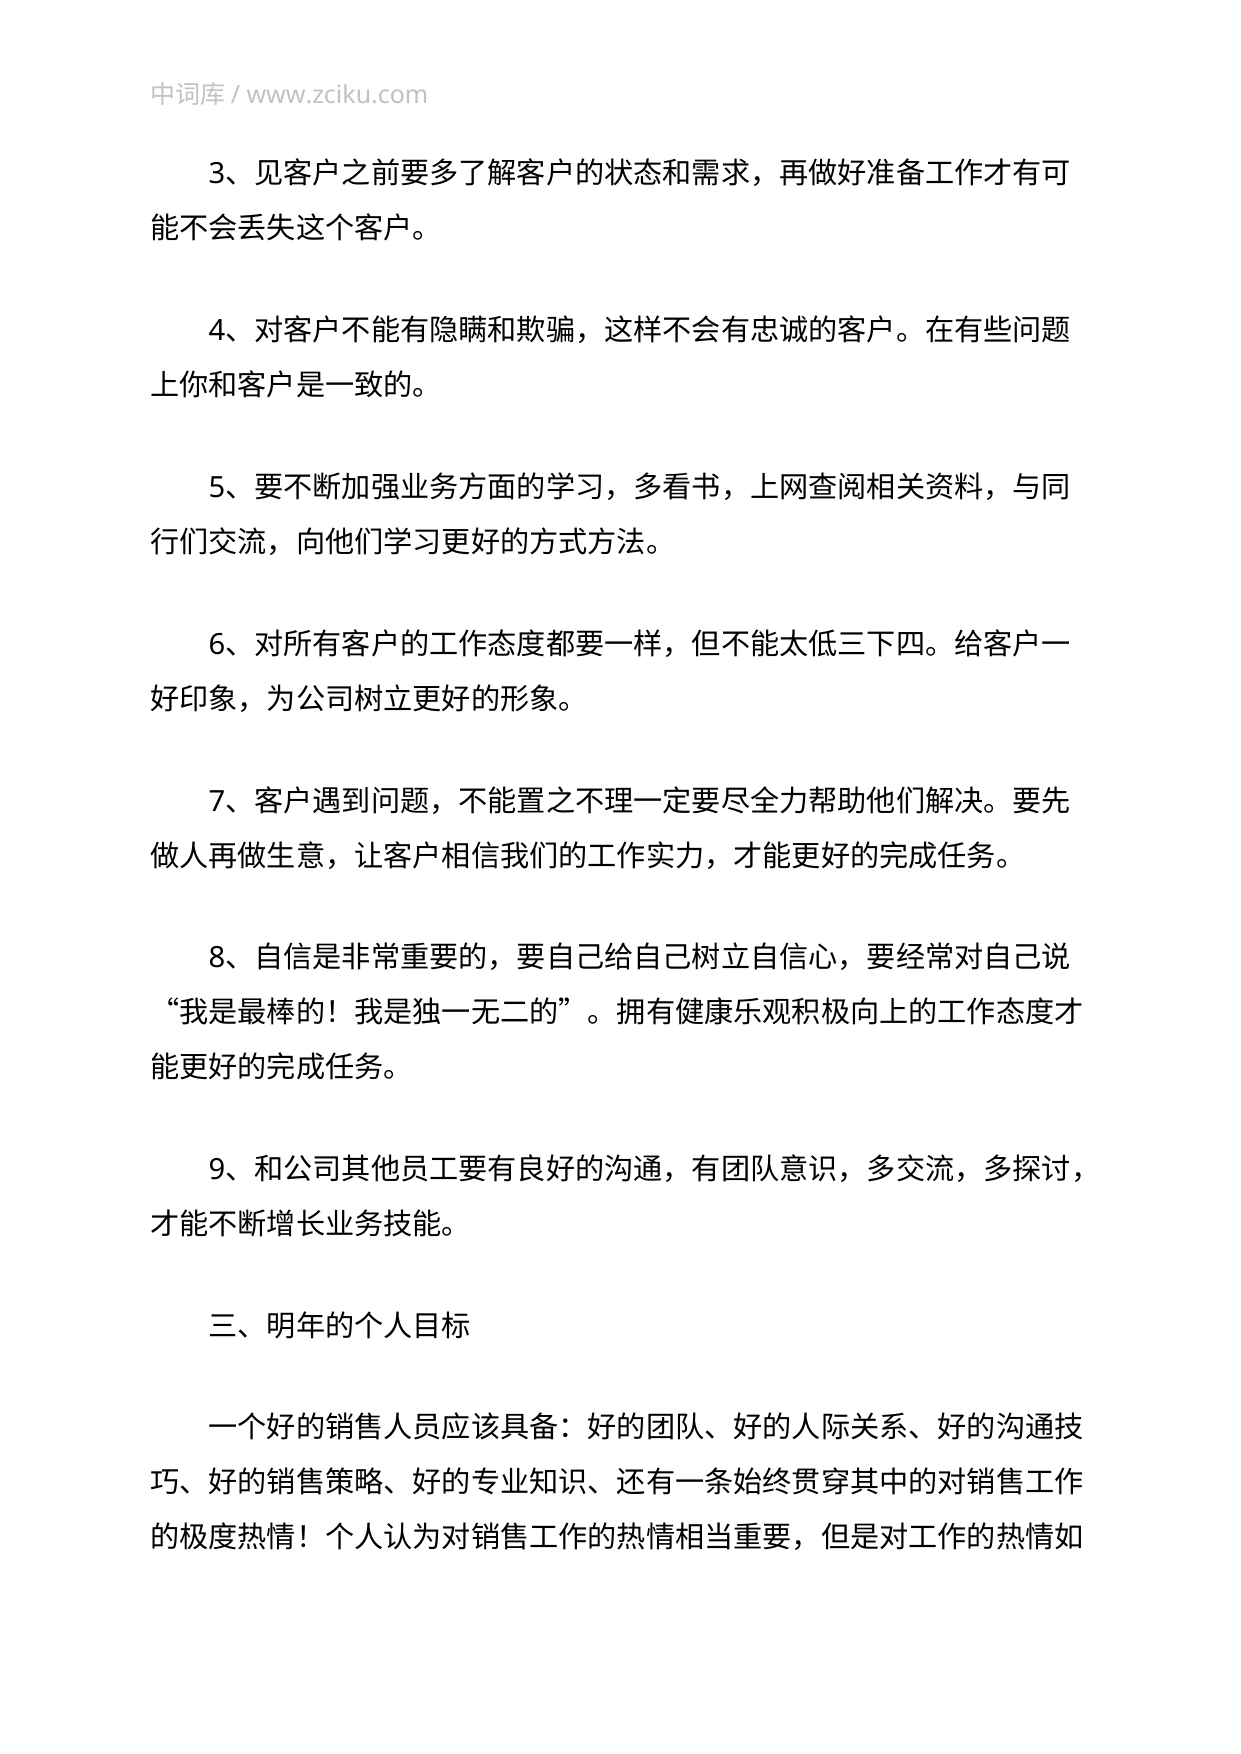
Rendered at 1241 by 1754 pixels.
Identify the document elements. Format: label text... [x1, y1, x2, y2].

text 4、对客户不能有隐瞒和欺骗，这样不会有忠诚的客户。在有些问题上你和客户是一致的。 [150, 307, 1090, 404]
text 9、和公司其他员工要有良好的沟通，有团队意识，多交流，多探讨，才能不断增长业务技能。 [150, 1146, 1090, 1243]
text 8、自信是非常重要的，要自己给自己树立自信心，要经常对自己说“我是最棒的！我是独一无二的”。拥有健康乐观积极向上的工作态度才能更好的完成任务。 [150, 934, 1090, 1086]
text 7、客户遇到问题，不能置之不理一定要尽全力帮助他们解决。要先做人再做生意，让客户相信我们的工作实力，才能更好的完成任务。 [150, 777, 1090, 874]
text 6、对所有客户的工作态度都要一样，但不能太低三下四。给客户一好印象，为公司树立更好的形象。 [150, 620, 1090, 718]
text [150, 1404, 1090, 1556]
text 5、要不断加强业务方面的学习，多看书，上网查阅相关资料，与同行们交流，向他们学习更好的方式方法。 [150, 463, 1090, 561]
text 三、明年的个人目标 [150, 1302, 1090, 1344]
text 3、见客户之前要多了解客户的状态和需求，再做好准备工作才有可能不会丢失这个客户。 [150, 150, 1090, 247]
